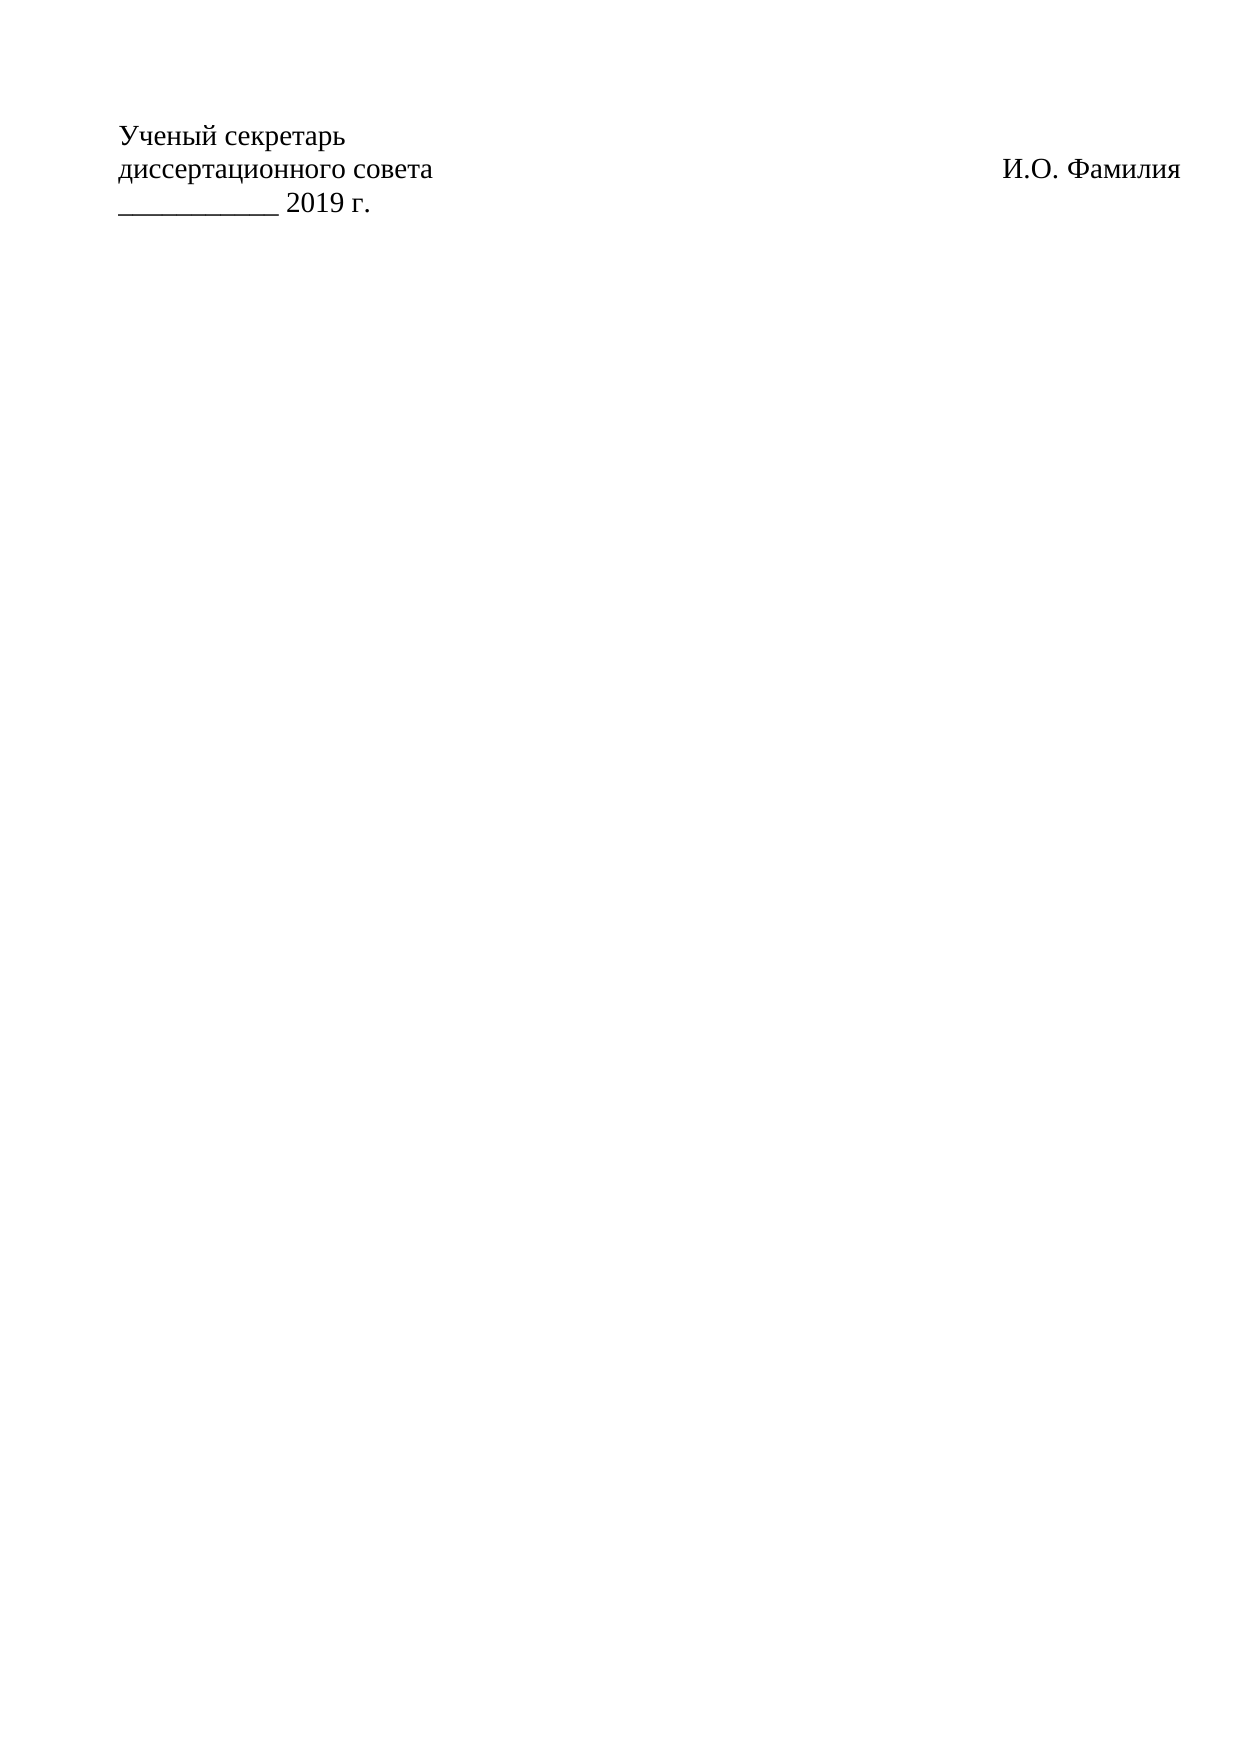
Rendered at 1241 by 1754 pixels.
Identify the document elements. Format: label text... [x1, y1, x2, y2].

text Ученый секретарь [118, 118, 1181, 152]
text диссертационного совета И.О. Фамилия ___________ 2019 г. [118, 152, 1181, 219]
